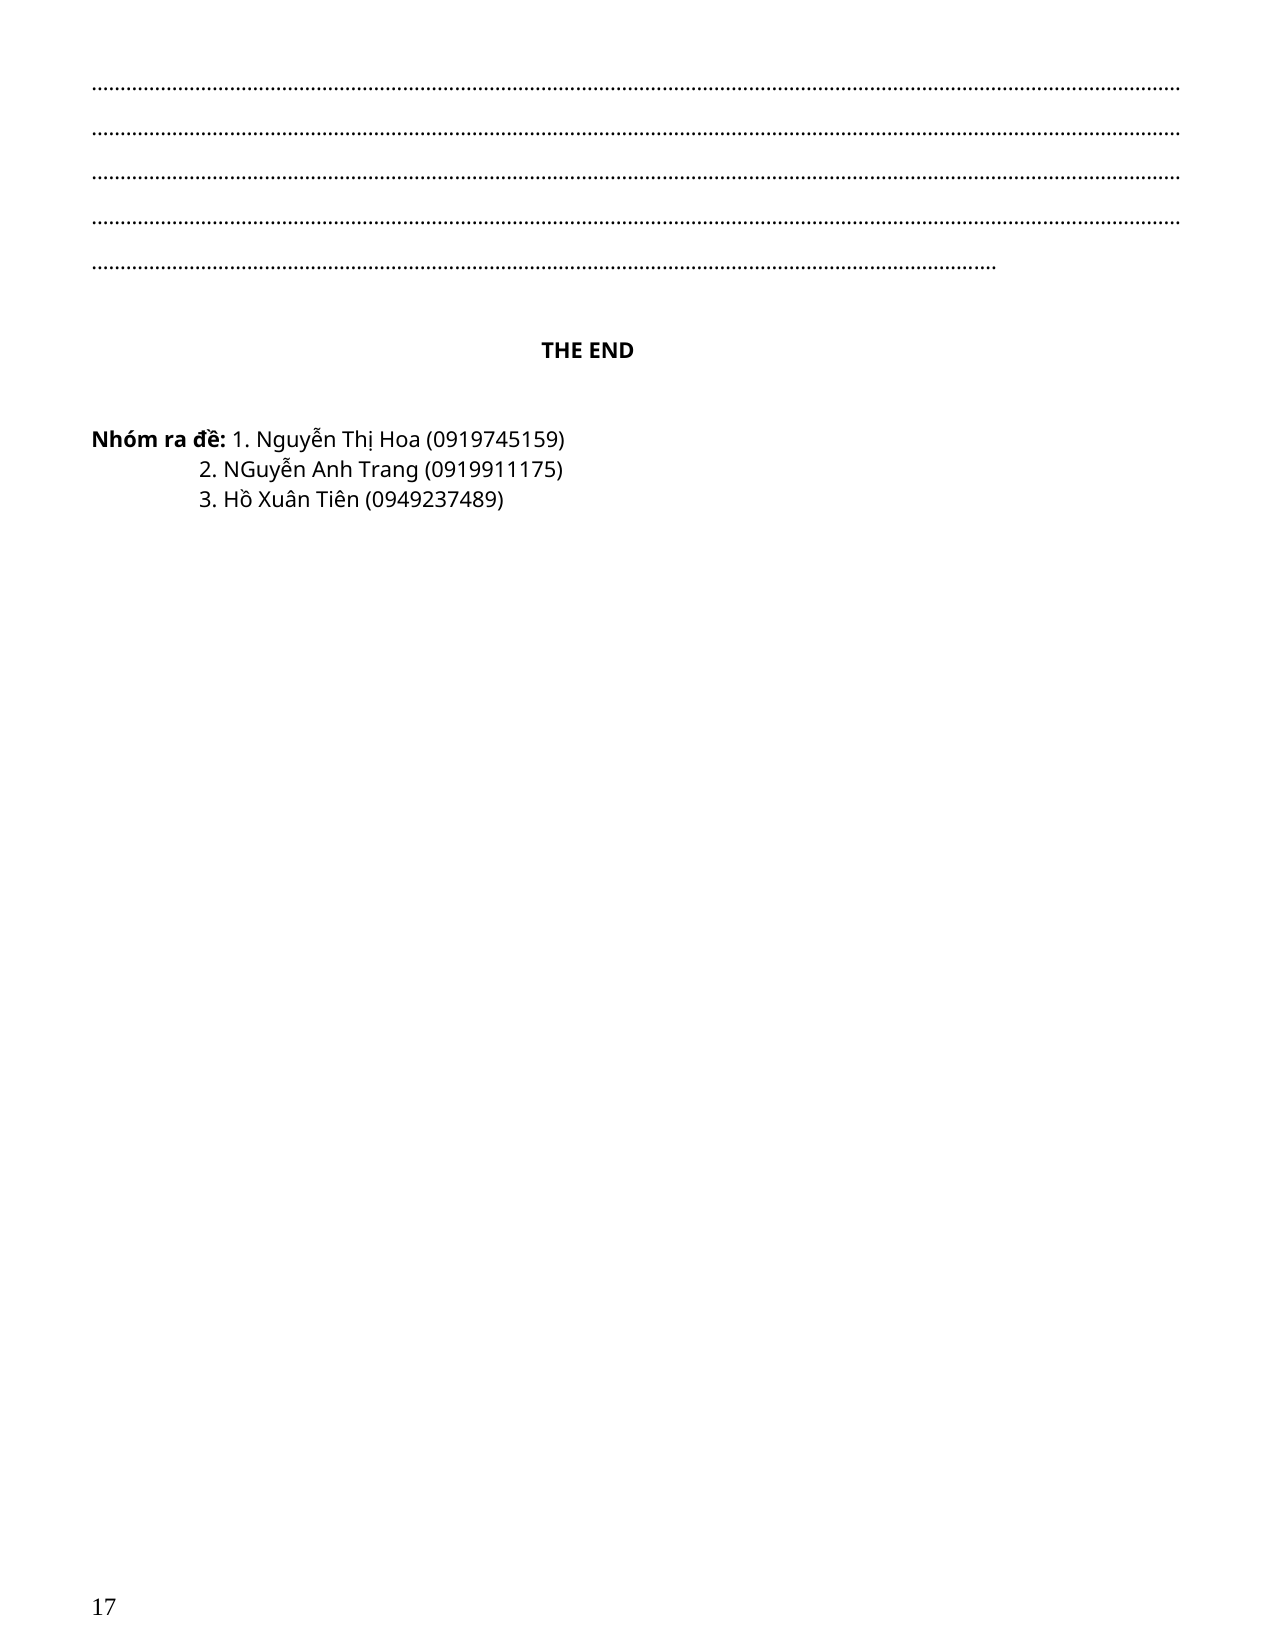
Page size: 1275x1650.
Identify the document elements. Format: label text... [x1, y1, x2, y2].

text …………………………………………………………………………………………………………………………………………………………………………………………………………………………………………………………………………………………………………………………………………………………………………………………………………………………………………………………………………………………………………………………………………………………………………………………………………………………………………………………………………………………………………………………………………………………………………………………………………………………………………. [91, 67, 1198, 275]
text 3. Hồ Xuân Tiên (0949237489) [91, 484, 1198, 514]
text THE END [91, 335, 1198, 365]
text 2. NGuyễn Anh Trang (0919911175) [91, 454, 1198, 484]
text Nhóm ra đề: 1. Nguyễn Thị Hoa (0919745159) [91, 424, 1198, 454]
